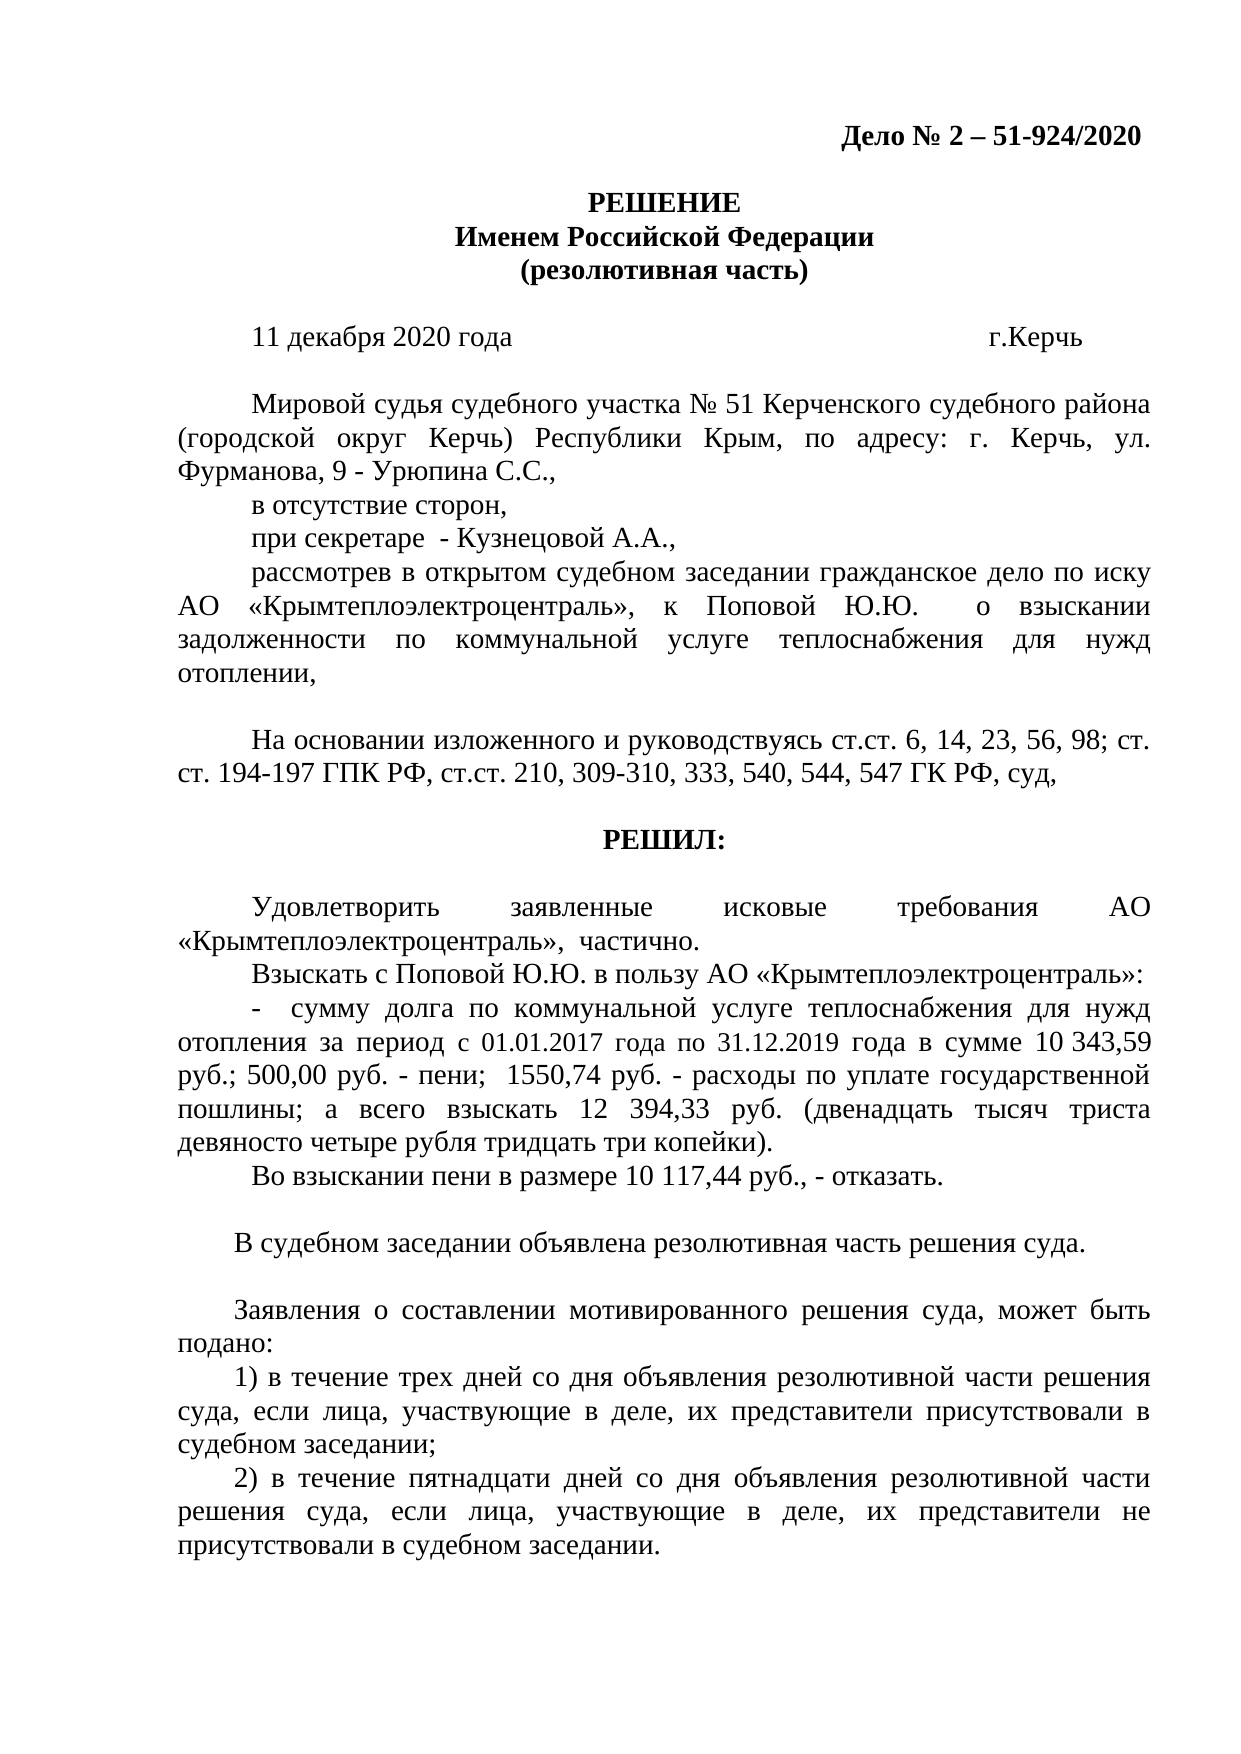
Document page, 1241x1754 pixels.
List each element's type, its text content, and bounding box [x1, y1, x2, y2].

text Во взыскании пени в размере 10 117,44 руб., - отказать. [177, 1158, 1152, 1191]
text 1) в течение трех дней со дня объявления резолютивной части решения суда, если лица, участвующие в деле, их представители присутствовали в судебном заседании; [177, 1359, 1152, 1460]
text Мировой судья судебного участка № 51 Керченского судебного района (городской округ Керчь) Республики Крым, по адресу: г. Керчь, ул. Фурманова, 9 - Урюпина С.С., [177, 386, 1152, 487]
text РЕШИЛ: [177, 822, 1152, 856]
text (резолютивная часть) [177, 252, 1152, 286]
text при секретаре - Кузнецовой А.А., [177, 521, 1152, 554]
text рассмотрев в открытом судебном заседании гражданское дело по иску АО «Крымтеплоэлектроцентраль», к Поповой Ю.Ю. о взыскании задолженности по коммунальной услуге теплоснабжения для нужд отоплении, [177, 554, 1152, 688]
title РЕШЕНИЕ [177, 185, 1152, 219]
text 11 декабря 2020 года г.Керчь [251, 319, 1152, 353]
text - сумму долга по коммунальной услуге теплоснабжения для нужд отопления за период с 01.01.2017 года по 31.12.2019 года в сумме 10 343,59 руб.; 500,00 руб. - пени; 1550,74 руб. - расходы по уплате государственной пошлины; а всего взыскать 12 394,33 руб. (двенадцать тысяч триста девяносто четыре рубля тридцать три копейки). [177, 990, 1152, 1158]
text Взыскать с Поповой Ю.Ю. в пользу АО «Крымтеплоэлектроцентраль»: [177, 957, 1152, 990]
text Удовлетворить заявленные исковые требования АО «Крымтеплоэлектроцентраль», частично. [177, 889, 1152, 957]
text Заявления о составлении мотивированного решения суда, может быть подано: [177, 1292, 1152, 1359]
text в отсутствие сторон, [177, 487, 1152, 521]
title Дело № 2 – 51-924/2020 [841, 118, 1152, 152]
text В судебном заседании объявлена резолютивная часть решения суда. [177, 1225, 1152, 1258]
subtitle Именем Российской Федерации [177, 219, 1152, 252]
text 2) в течение пятнадцати дней со дня объявления резолютивной части решения суда, если лица, участвующие в деле, их представители не присутствовали в судебном заседании. [177, 1460, 1152, 1560]
text На основании изложенного и руководствуясь ст.ст. 6, 14, 23, 56, 98; ст. ст. 194-197 ГПК РФ, ст.ст. 210, 309-310, 333, 540, 544, 547 ГК РФ, суд, [177, 722, 1152, 789]
